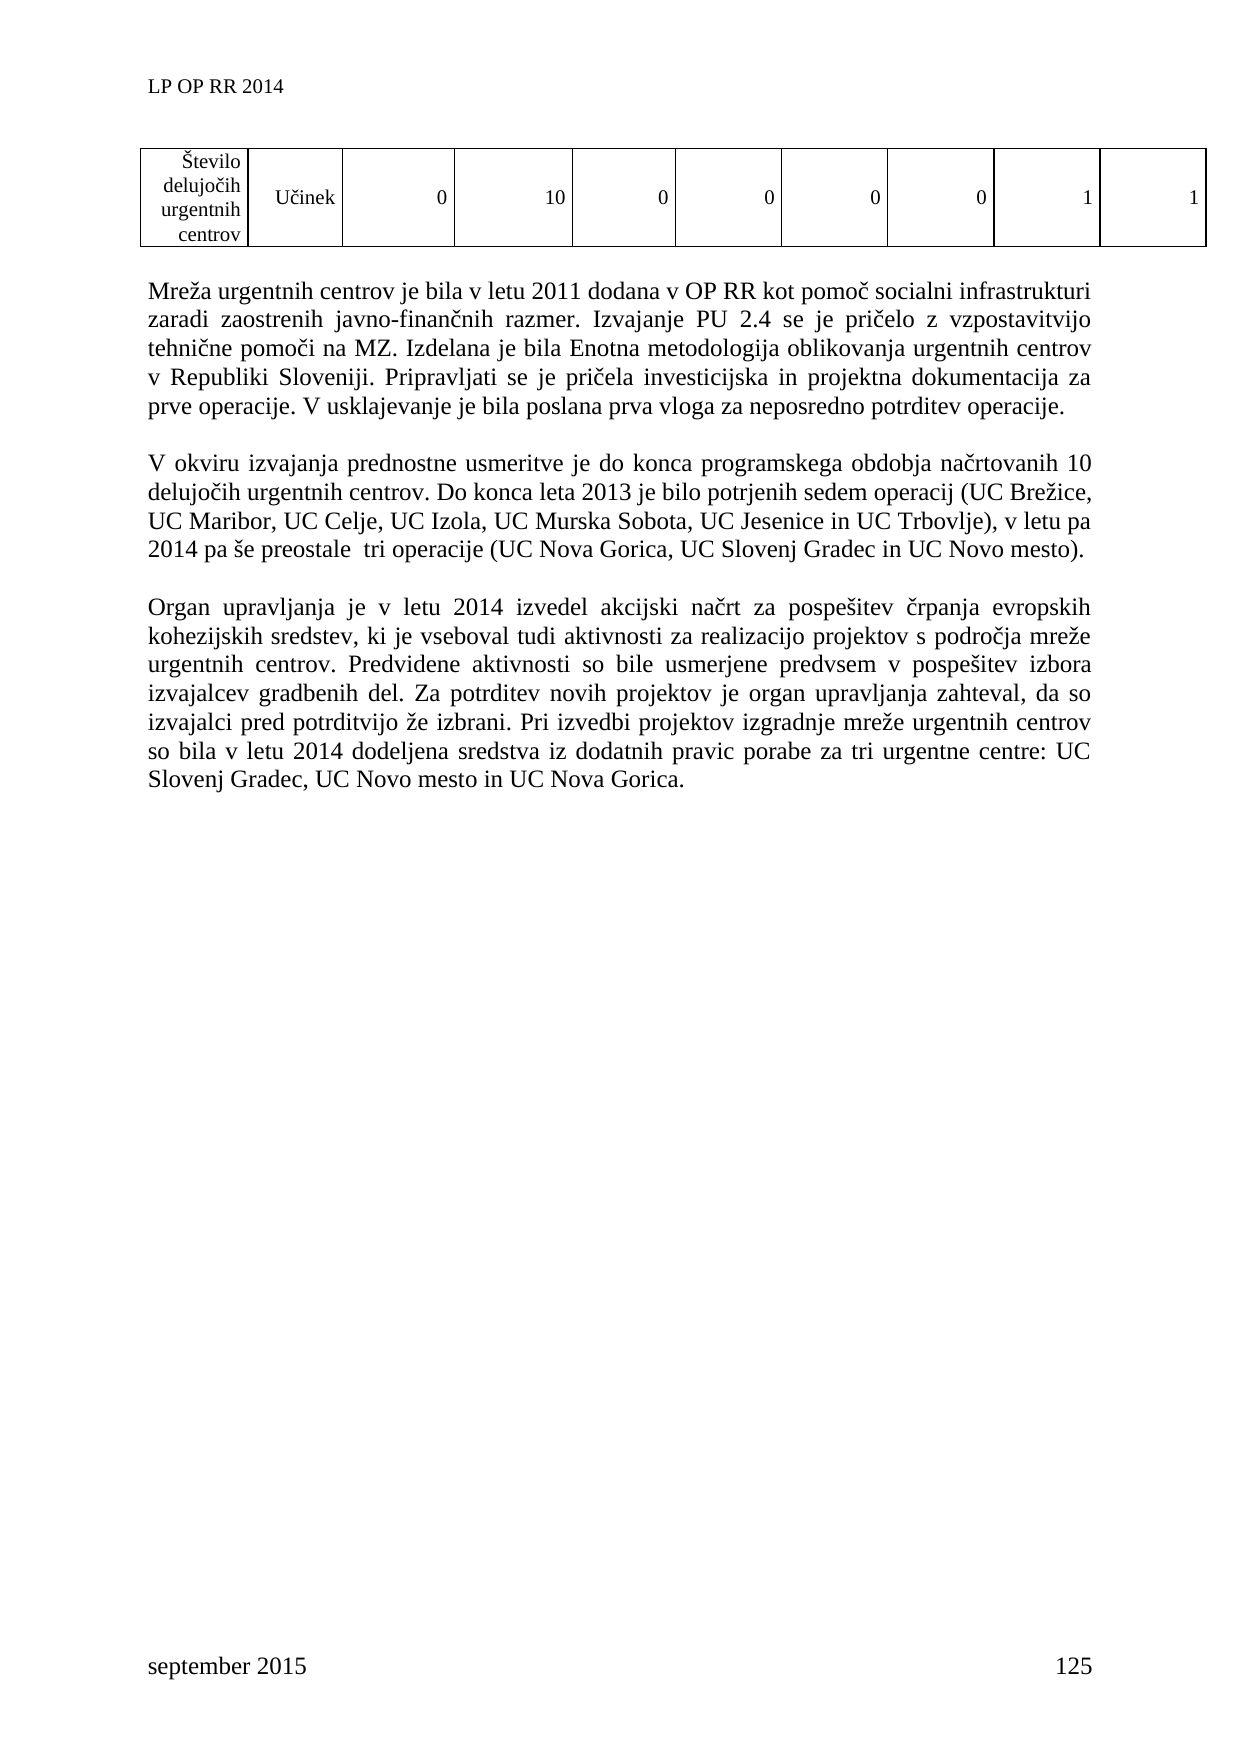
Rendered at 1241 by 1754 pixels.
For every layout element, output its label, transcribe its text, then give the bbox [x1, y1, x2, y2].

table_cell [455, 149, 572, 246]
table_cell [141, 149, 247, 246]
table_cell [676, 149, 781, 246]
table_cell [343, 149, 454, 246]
text V okviru izvajanja prednostne usmeritve je do konca programskega obdobja načrtovanih 10 delujočih urgentnih centrov. Do konca leta 2013 je bilo potrjenih sedem operacij (UC Brežice, UC Maribor, UC Celje, UC Izola, UC Murska Sobota, UC Jesenice in UC Trbovlje), v letu pa 2014 pa še preostale tri operacije (UC Nova Gorica, UC Slovenj Gradec in UC Novo mesto). [148, 448, 1092, 563]
text Organ upravljanja je v letu 2014 izvedel akcijski načrt za pospešitev črpanja evropskih kohezijskih sredstev, ki je vseboval tudi aktivnosti za realizacijo projektov s področja mreže urgentnih centrov. Predvidene aktivnosti so bile usmerjene predvsem v pospešitev izbora izvajalcev gradbenih del. Za potrditev novih projektov je organ upravljanja zahteval, da so izvajalci pred potrditvijo že izbrani. Pri izvedbi projektov izgradnje mreže urgentnih centrov so bila v letu 2014 dodeljena sredstva iz dodatnih pravic porabe za tri urgentne centre: UC Slovenj Gradec, UC Novo mesto in UC Nova Gorica. [148, 592, 1092, 793]
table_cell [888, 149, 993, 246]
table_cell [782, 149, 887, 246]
text Mreža urgentnih centrov je bila v letu 2011 dodana v OP RR kot pomoč socialni infrastrukturi zaradi zaostrenih javno-finančnih razmer. Izvajanje PU 2.4 se je pričelo z vzpostavitvijo tehnične pomoči na MZ. Izdelana je bila Enotna metodologija oblikovanja urgentnih centrov v Republiki Sloveniji. Pripravljati se je pričela investicijska in projektna dokumentacija za prve operacije. V usklajevanje je bila poslana prva vloga za neposredno potrditev operacije. [148, 276, 1092, 419]
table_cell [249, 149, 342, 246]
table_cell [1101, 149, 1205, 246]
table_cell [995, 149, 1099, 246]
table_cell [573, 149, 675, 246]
